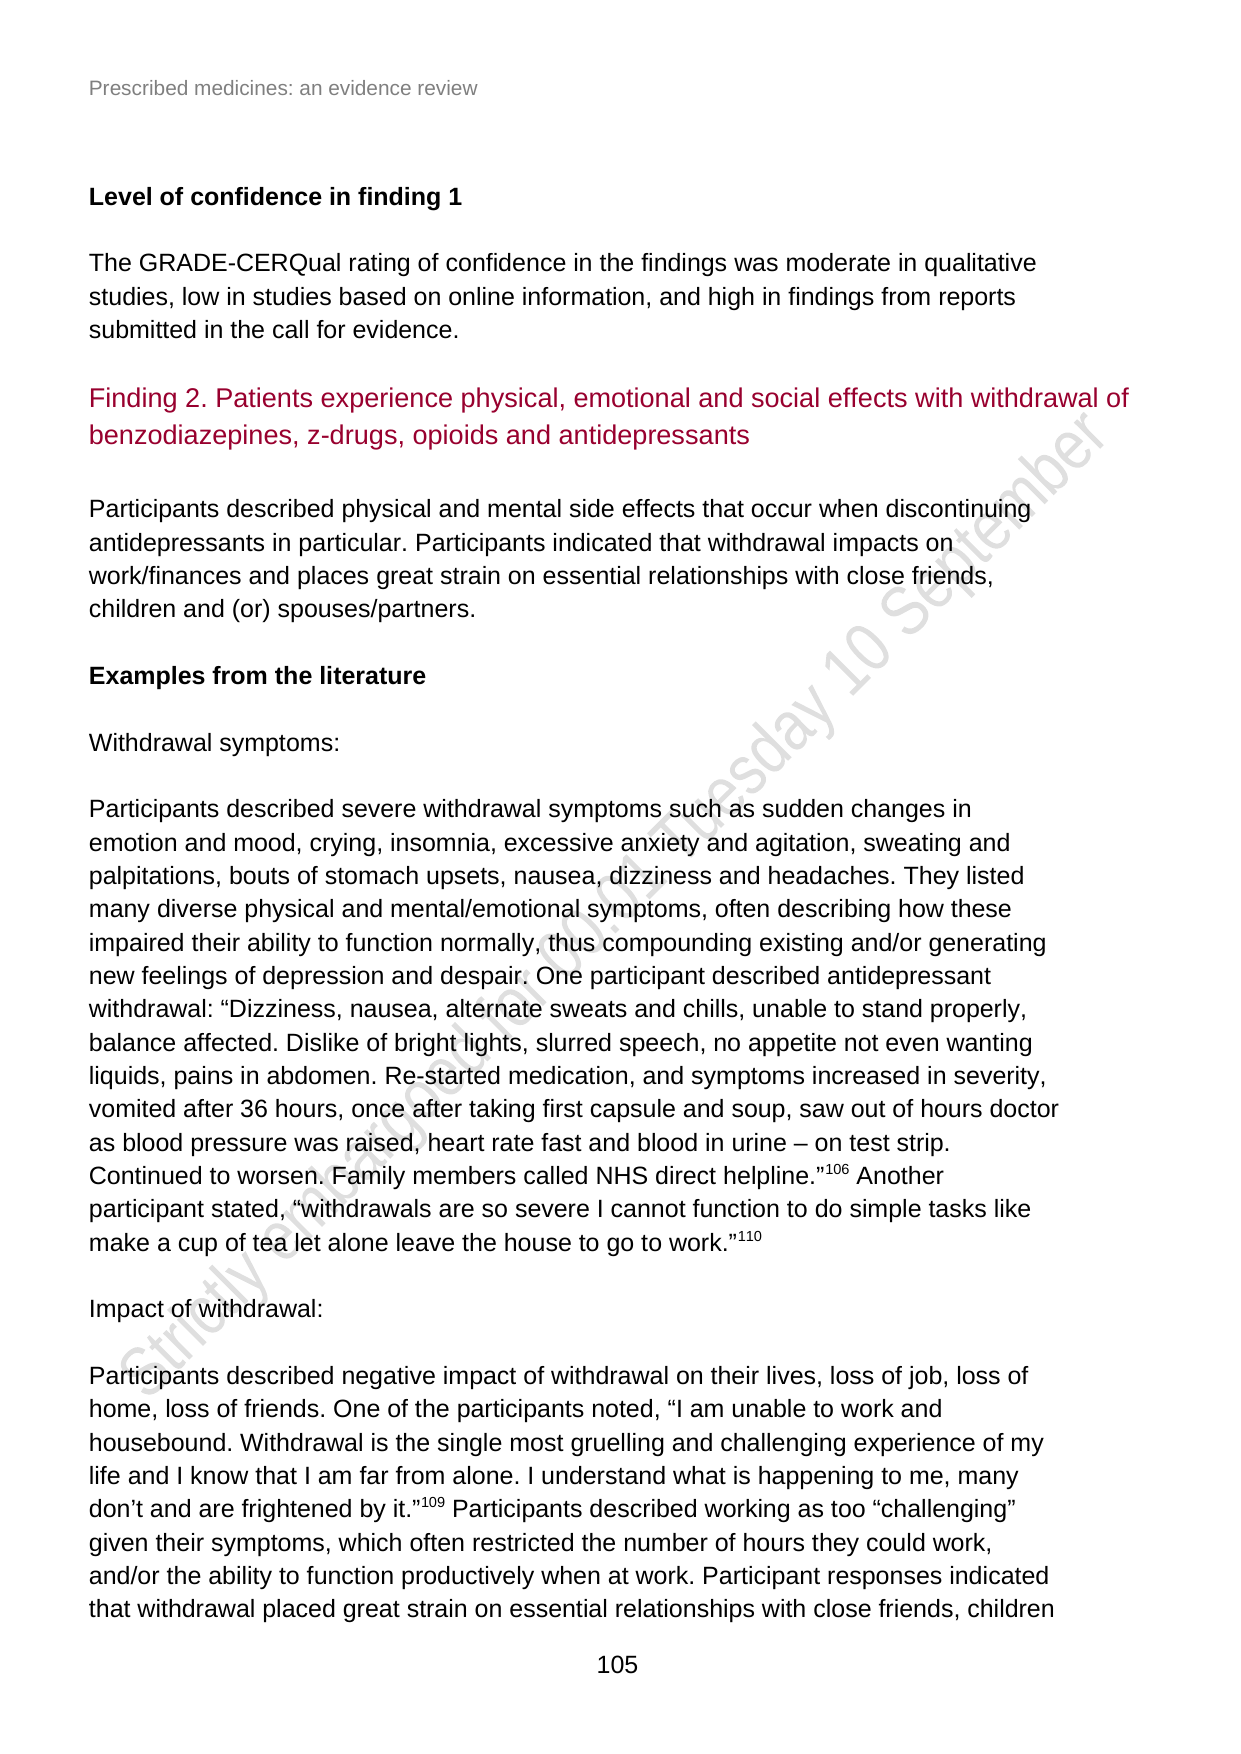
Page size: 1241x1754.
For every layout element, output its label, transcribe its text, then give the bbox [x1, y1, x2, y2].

text Impact of withdrawal: [89, 1290, 1063, 1323]
text Withdrawal symptoms: [89, 723, 1063, 756]
text The GRADE-CERQual rating of confidence in the findings was moderate in qualitative studies, low in studies based on online information, and high in findings from reports submitted in the call for evidence. [89, 244, 1063, 344]
subtitle Finding 2. Patients experience physical, emotional and social effects with withdrawal of benzodiazepines, z-drugs, opioids and antidepressants [89, 377, 1146, 452]
text Participants described physical and mental side effects that occur when discontinuing antidepressants in particular. Participants indicated that withdrawal impacts on work/finances and places great strain on essential relationships with close friends, children and (or) spouses/partners. [89, 490, 1063, 623]
text Examples from the literature [89, 656, 1063, 690]
text Participants described severe withdrawal symptoms such as sudden changes in emotion and mood, crying, insomnia, excessive anxiety and agitation, sweating and palpitations, bouts of stomach upsets, nausea, dizziness and headaches. They listed many diverse physical and mental/emotional symptoms, often describing how these impaired their ability to function normally, thus compounding existing and/or generating new feelings of depression and despair. One participant described antidepressant withdrawal: “Dizziness, nausea, alternate sweats and chills, unable to stand properly, balance affected. Dislike of bright lights, slurred speech, no appetite not even wanting liquids, pains in abdomen. Re-started medication, and symptoms increased in severity, vomited after 36 hours, once after taking first capsule and soup, saw out of hours doctor as blood pressure was raised, heart rate fast and blood in urine – on test strip. Continued to worsen. Family members called NHS direct helpline.”106 Another participant stated, “withdrawals are so severe I cannot function to do simple tasks like make a cup of tea let alone leave the house to go to work.”110 [89, 790, 1063, 1256]
text Level of confidence in finding 1 [89, 177, 1063, 211]
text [89, 1356, 1063, 1623]
